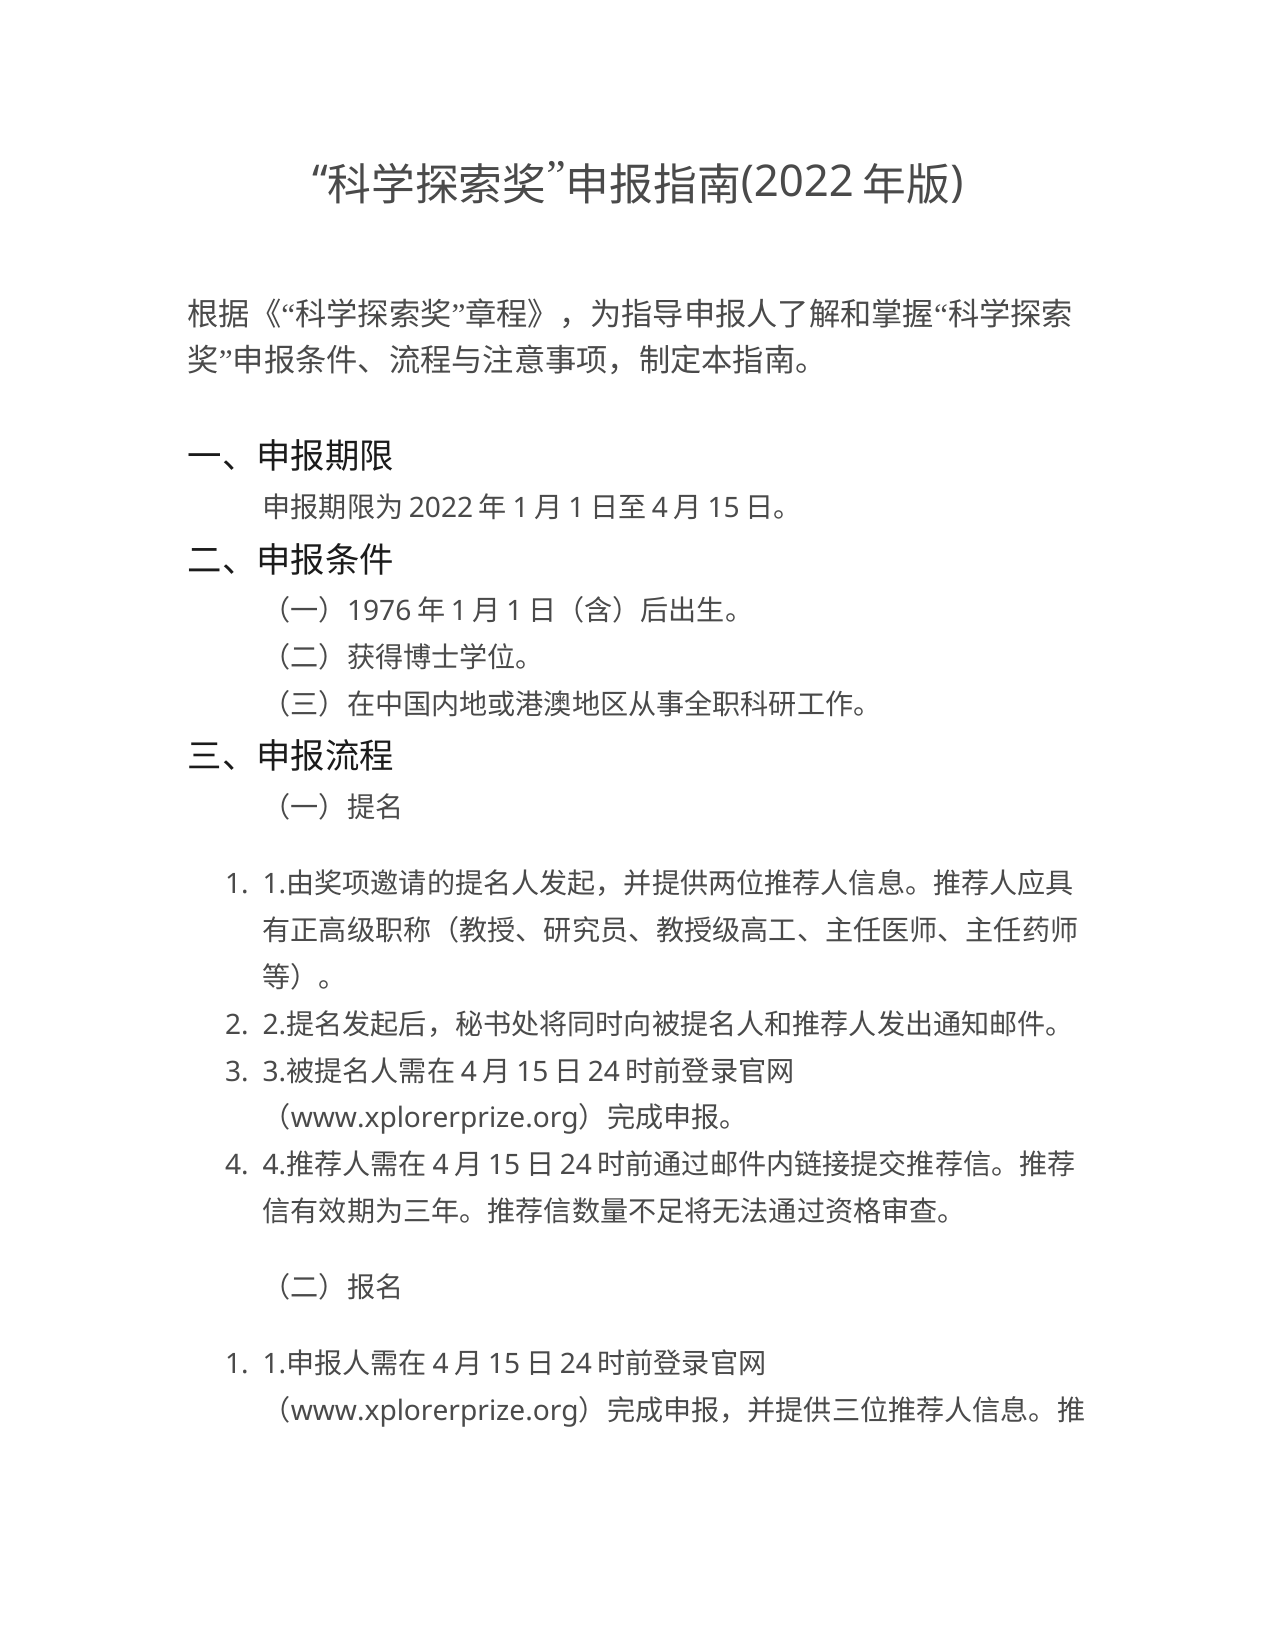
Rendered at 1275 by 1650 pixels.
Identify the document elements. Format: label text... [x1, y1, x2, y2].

list 4.推荐人需在4月15日24时前通过邮件内链接提交推荐信。推荐信有效期为三年。推荐信数量不足将无法通过资格审查。 [225, 1136, 1087, 1230]
text （一）提名 [262, 779, 1087, 826]
text “科学探索奖”申报指南(2022年版) [187, 150, 1087, 213]
text （二）获得博士学位。 [262, 629, 1087, 676]
text （三）在中国内地或港澳地区从事全职科研工作。 [262, 676, 1087, 722]
list 2.提名发起后，秘书处将同时向被提名人和推荐人发出通知邮件。 [225, 995, 1087, 1042]
text （二）报名 [262, 1259, 1087, 1306]
text （一）1976年1月1日（含）后出生。 [262, 582, 1087, 629]
text 三、申报流程 [187, 722, 1087, 779]
text 申报期限为2022年1月1日至4月15日。 [262, 479, 1087, 526]
text 根据《“科学探索奖”章程》，为指导申报人了解和掌握“科学探索奖”申报条件、流程与注意事项，制定本指南。 [187, 289, 1087, 380]
list 1.由奖项邀请的提名人发起，并提供两位推荐人信息。推荐人应具有正高级职称（教授、研究员、教授级高工、主任医师、主任药师等）。 [225, 855, 1087, 995]
text 一、申报期限 [187, 422, 1087, 479]
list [225, 1335, 1087, 1429]
text 二、申报条件 [187, 526, 1087, 582]
list 3.被提名人需在4月15日24时前登录官网（www.xplorerprize.org）完成申报。 [225, 1042, 1087, 1136]
